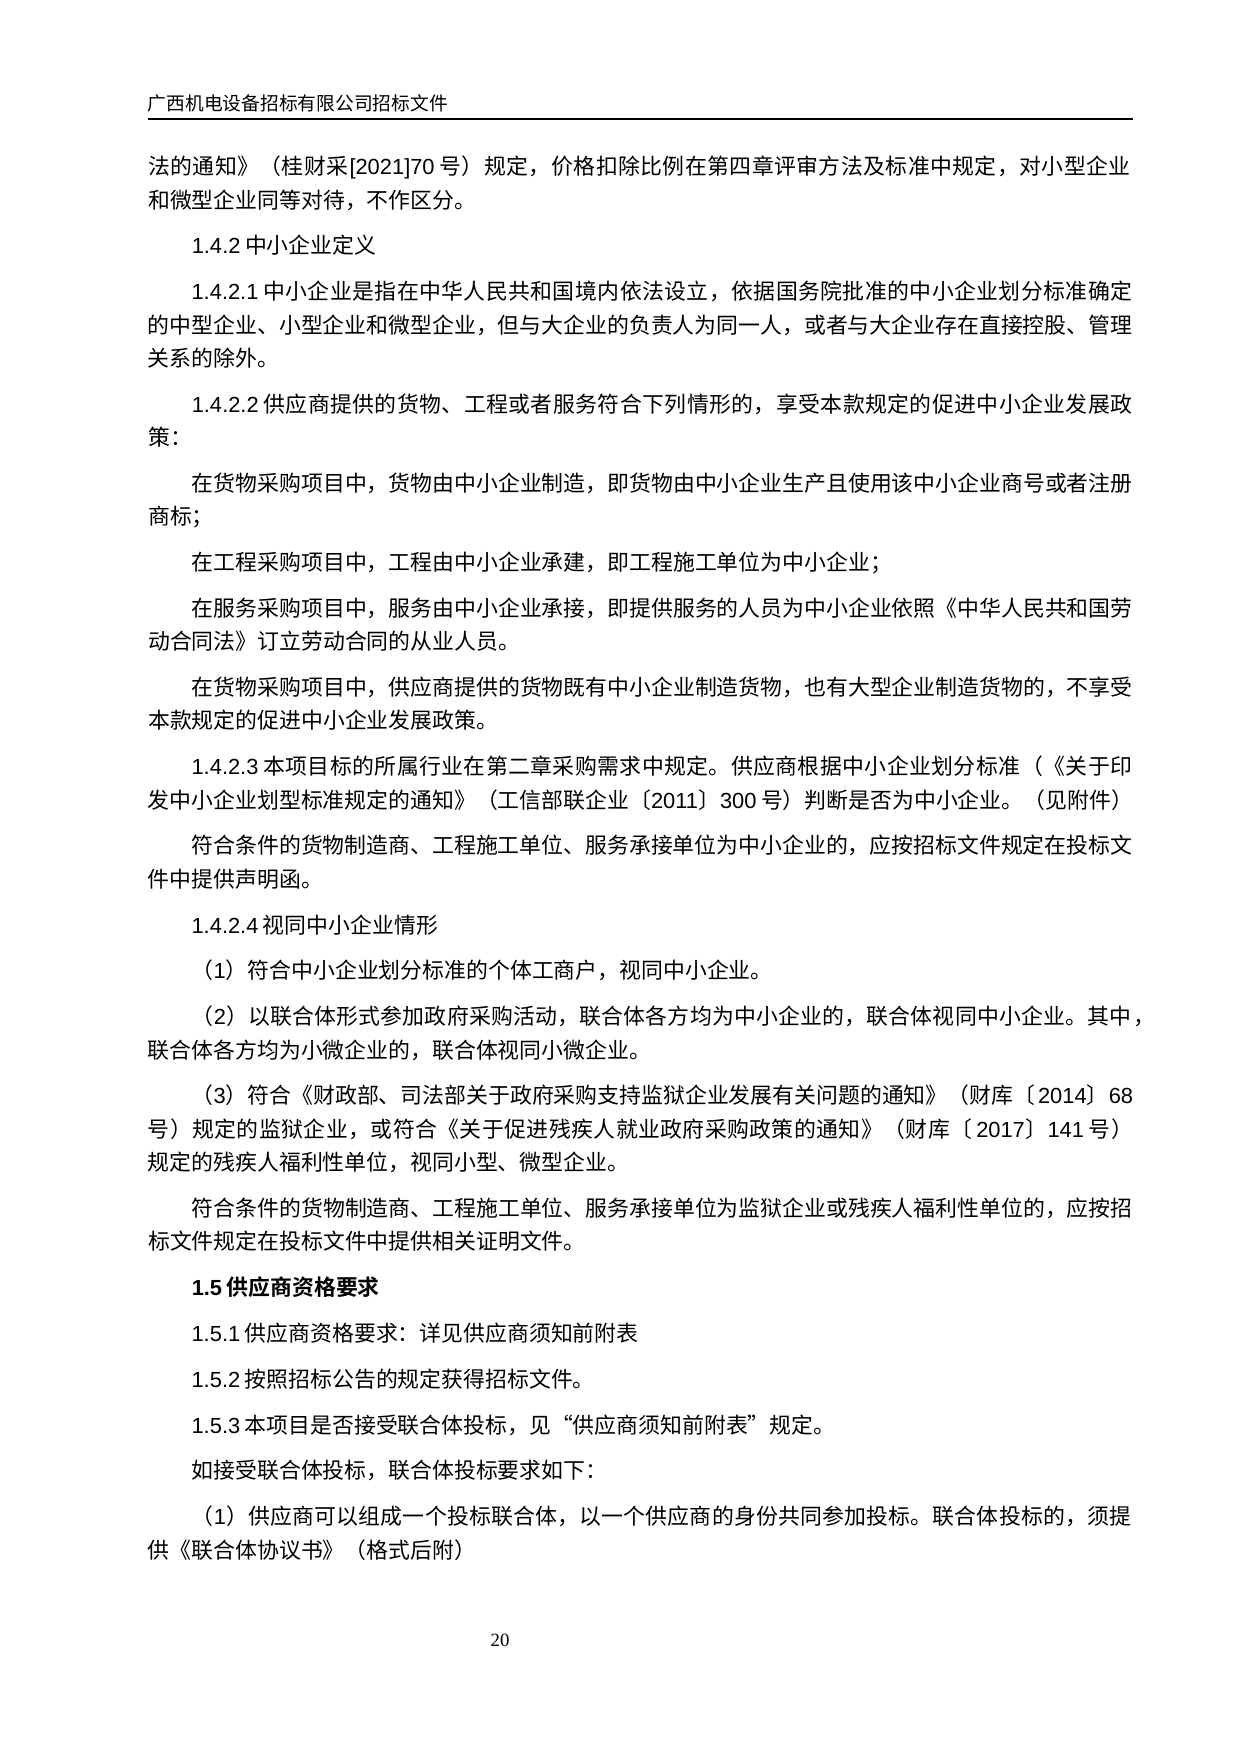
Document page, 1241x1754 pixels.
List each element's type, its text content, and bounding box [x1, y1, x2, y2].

text 1.4.2.1中小企业是指在中华人民共和国境内依法设立，依据国务院批准的中小企业划分标准确定的中型企业、小型企业和微型企业，但与大企业的负责人为同一人，或者与大企业存在直接控股、管理关系的除外。 [148, 273, 1133, 373]
text （3）符合《财政部、司法部关于政府采购支持监狱企业发展有关问题的通知》（财库〔2014〕68号）规定的监狱企业，或符合《关于促进残疾人就业政府采购政策的通知》（财库〔2017〕141号）规定的残疾人福利性单位，视同小型、微型企业。 [148, 1077, 1133, 1177]
text 在货物采购项目中，供应商提供的货物既有中小企业制造货物，也有大型企业制造货物的，不享受本款规定的促进中小企业发展政策。 [148, 668, 1133, 735]
text （1）符合中小企业划分标准的个体工商户，视同中小企业。 [148, 952, 1133, 985]
text 在货物采购项目中，货物由中小企业制造，即货物由中小企业生产且使用该中小企业商号或者注册商标； [148, 464, 1133, 531]
text 1.5.3本项目是否接受联合体投标，见“供应商须知前附表”规定。 [148, 1406, 1133, 1439]
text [148, 148, 1133, 214]
text 1.5.1供应商资格要求：详见供应商须知前附表 [148, 1314, 1133, 1348]
text 符合条件的货物制造商、工程施工单位、服务承接单位为中小企业的，应按招标文件规定在投标文件中提供声明函。 [148, 827, 1133, 893]
text 1.5供应商资格要求 [148, 1268, 1133, 1302]
text 在工程采购项目中，工程由中小企业承建，即工程施工单位为中小企业； [148, 543, 1133, 577]
text 符合条件的货物制造商、工程施工单位、服务承接单位为监狱企业或残疾人福利性单位的，应按招标文件规定在投标文件中提供相关证明文件。 [148, 1189, 1133, 1256]
text 1.4.2中小企业定义 [148, 227, 1133, 260]
text （2）以联合体形式参加政府采购活动，联合体各方均为中小企业的，联合体视同中小企业。其中，联合体各方均为小微企业的，联合体视同小微企业。 [148, 998, 1133, 1064]
text 1.4.2.4视同中小企业情形 [148, 906, 1133, 939]
text 1.5.2按照招标公告的规定获得招标文件。 [148, 1360, 1133, 1393]
text 1.4.2.2供应商提供的货物、工程或者服务符合下列情形的，享受本款规定的促进中小企业发展政策： [148, 385, 1133, 452]
text 如接受联合体投标，联合体投标要求如下： [148, 1452, 1133, 1485]
text 在服务采购项目中，服务由中小企业承接，即提供服务的人员为中小企业依照《中华人民共和国劳动合同法》订立劳动合同的从业人员。 [148, 589, 1133, 656]
text （1）供应商可以组成一个投标联合体，以一个供应商的身份共同参加投标。联合体投标的，须提供《联合体协议书》（格式后附） [148, 1498, 1133, 1564]
text 1.4.2.3本项目标的所属行业在第二章采购需求中规定。供应商根据中小企业划分标准（《关于印发中小企业划型标准规定的通知》（工信部联企业〔2011〕300号）判断是否为中小企业。（见附件） [148, 748, 1133, 814]
